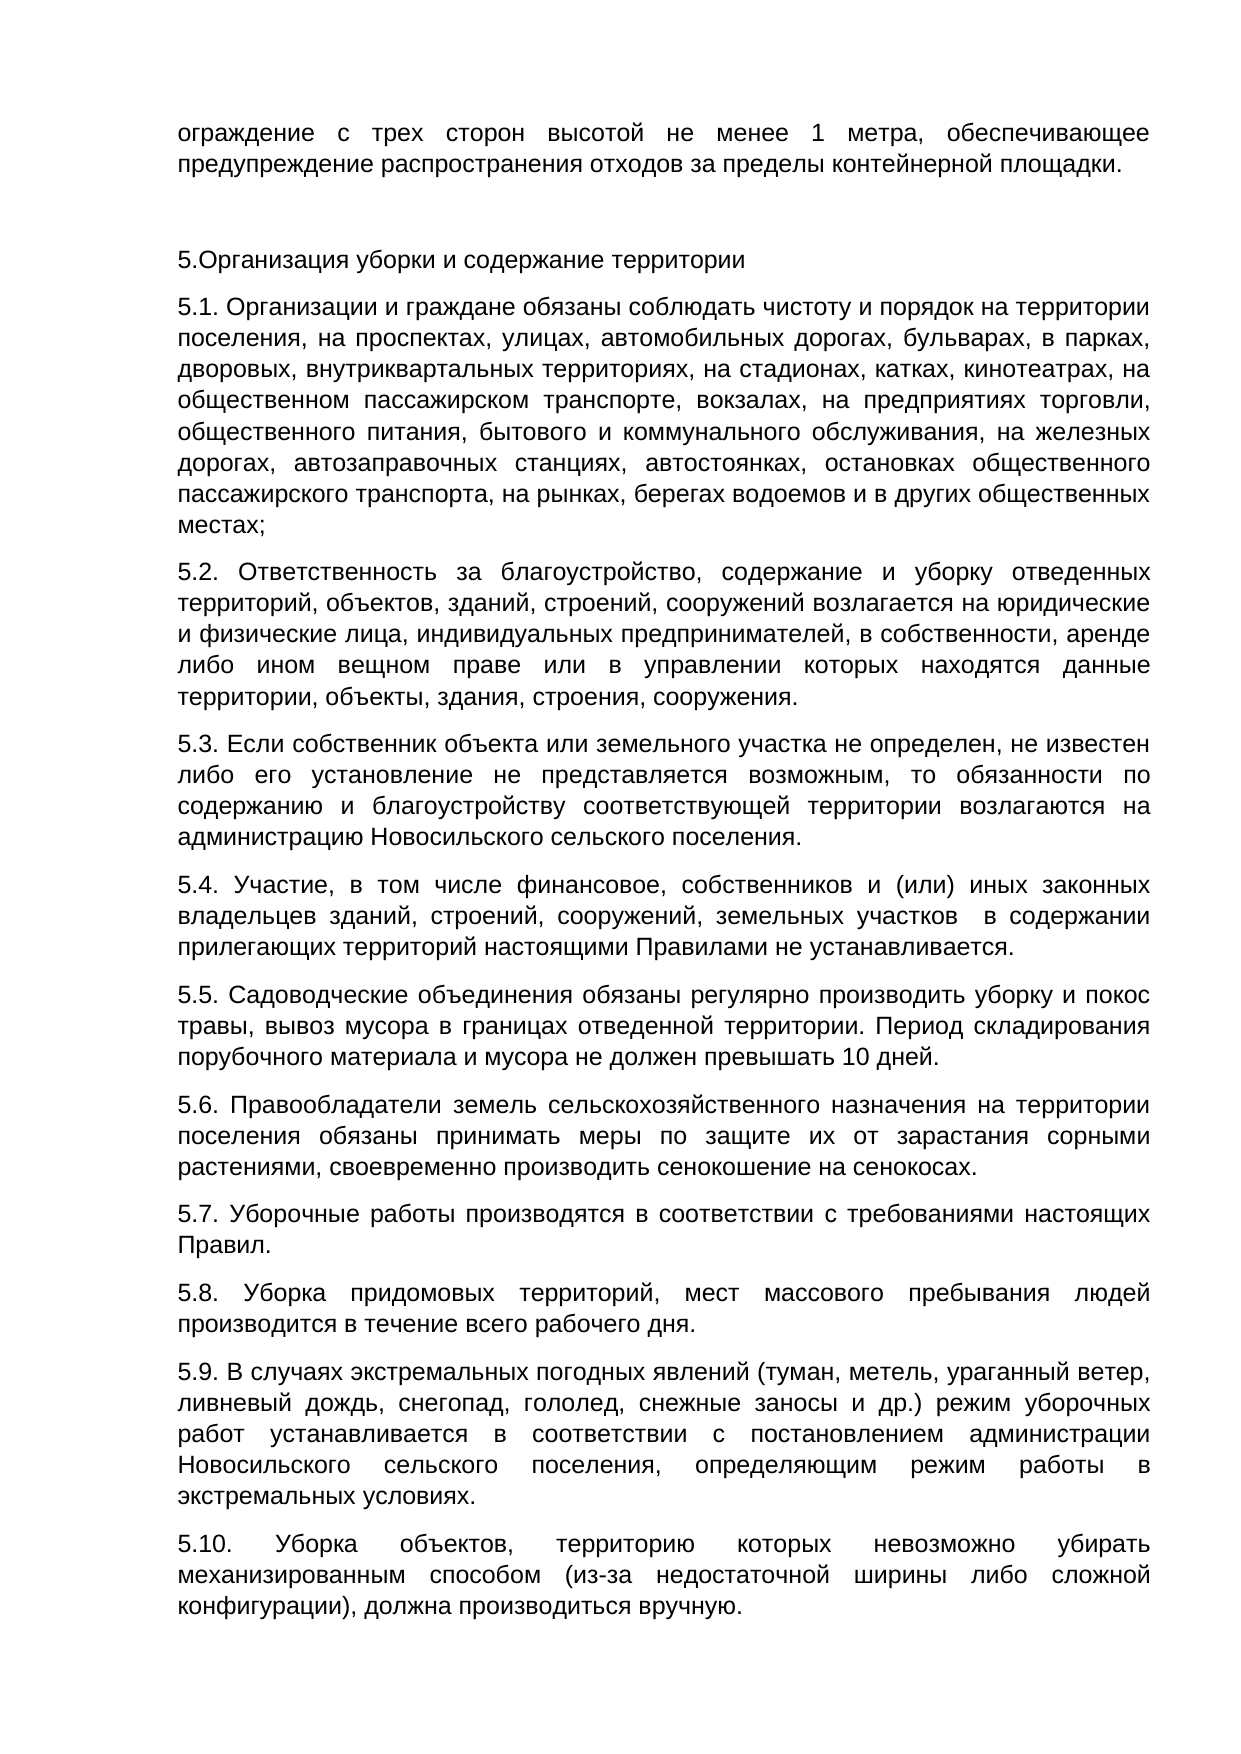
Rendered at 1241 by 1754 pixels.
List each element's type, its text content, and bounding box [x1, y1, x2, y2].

text 5.10. Уборка объектов, территорию которых невозможно убирать механизированным способом (из-за недостаточной ширины либо сложной конфигурации), должна производиться вручную. [177, 1529, 1152, 1619]
text 5.4. Участие, в том числе финансовое, собственников и (или) иных законных владельцев зданий, строений, сооружений, земельных участков в содержании прилегающих территорий настоящими Правилами не устанавливается. [177, 870, 1152, 961]
text 5.7. Уборочные работы производятся в соответствии с требованиями настоящих Правил. [177, 1199, 1152, 1259]
text 5.Организация уборки и содержание территории [177, 244, 1152, 273]
text 5.5. Садоводческие объединения обязаны регулярно производить уборку и покос травы, вывоз мусора в границах отведенной территории. Период складирования порубочного материала и мусора не должен превышать 10 дней. [177, 980, 1152, 1071]
text 5.8. Уборка придомовых территорий, мест массового пребывания людей производится в течение всего рабочего дня. [177, 1278, 1152, 1338]
text 5.2. Ответственность за благоустройство, содержание и уборку отведенных территорий, объектов, зданий, строений, сооружений возлагается на юридические и физические лица, индивидуальных предпринимателей, в собственности, аренде либо ином вещном праве или в управлении которых находятся данные территории, объекты, здания, строения, сооружения. [177, 557, 1152, 710]
text 5.6. Правообладатели земель сельскохозяйственного назначения на территории поселения обязаны принимать меры по защите их от зарастания сорными растениями, своевременно производить сенокошение на сенокосах. [177, 1089, 1152, 1180]
text 5.3. Если собственник объекта или земельного участка не определен, не известен либо его установление не представляется возможным, то обязанности по содержанию и благоустройству соответствующей территории возлагаются на администрацию Новосильского сельского поселения. [177, 729, 1152, 851]
text 5.1. Организации и граждане обязаны соблюдать чистоту и порядок на территории поселения, на проспектах, улицах, автомобильных дорогах, бульварах, в парках, дворовых, внутриквартальных территориях, на стадионах, катках, кинотеатрах, на общественном пассажирском транспорте, вокзалах, на предприятиях торговли, общественного питания, бытового и коммунального обслуживания, на железных дорогах, автозаправочных станциях, автостоянках, остановках общественного пассажирского транспорта, на рынках, берегах водоемов и в других общественных местах; [177, 292, 1152, 538]
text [177, 118, 1152, 178]
text 5.9. В случаях экстремальных погодных явлений (туман, метель, ураганный ветер, ливневый дождь, снегопад, гололед, снежные заносы и др.) режим уборочных работ устанавливается в соответствии с постановлением администрации Новосильского сельского поселения, определяющим режим работы в экстремальных условиях. [177, 1357, 1152, 1510]
